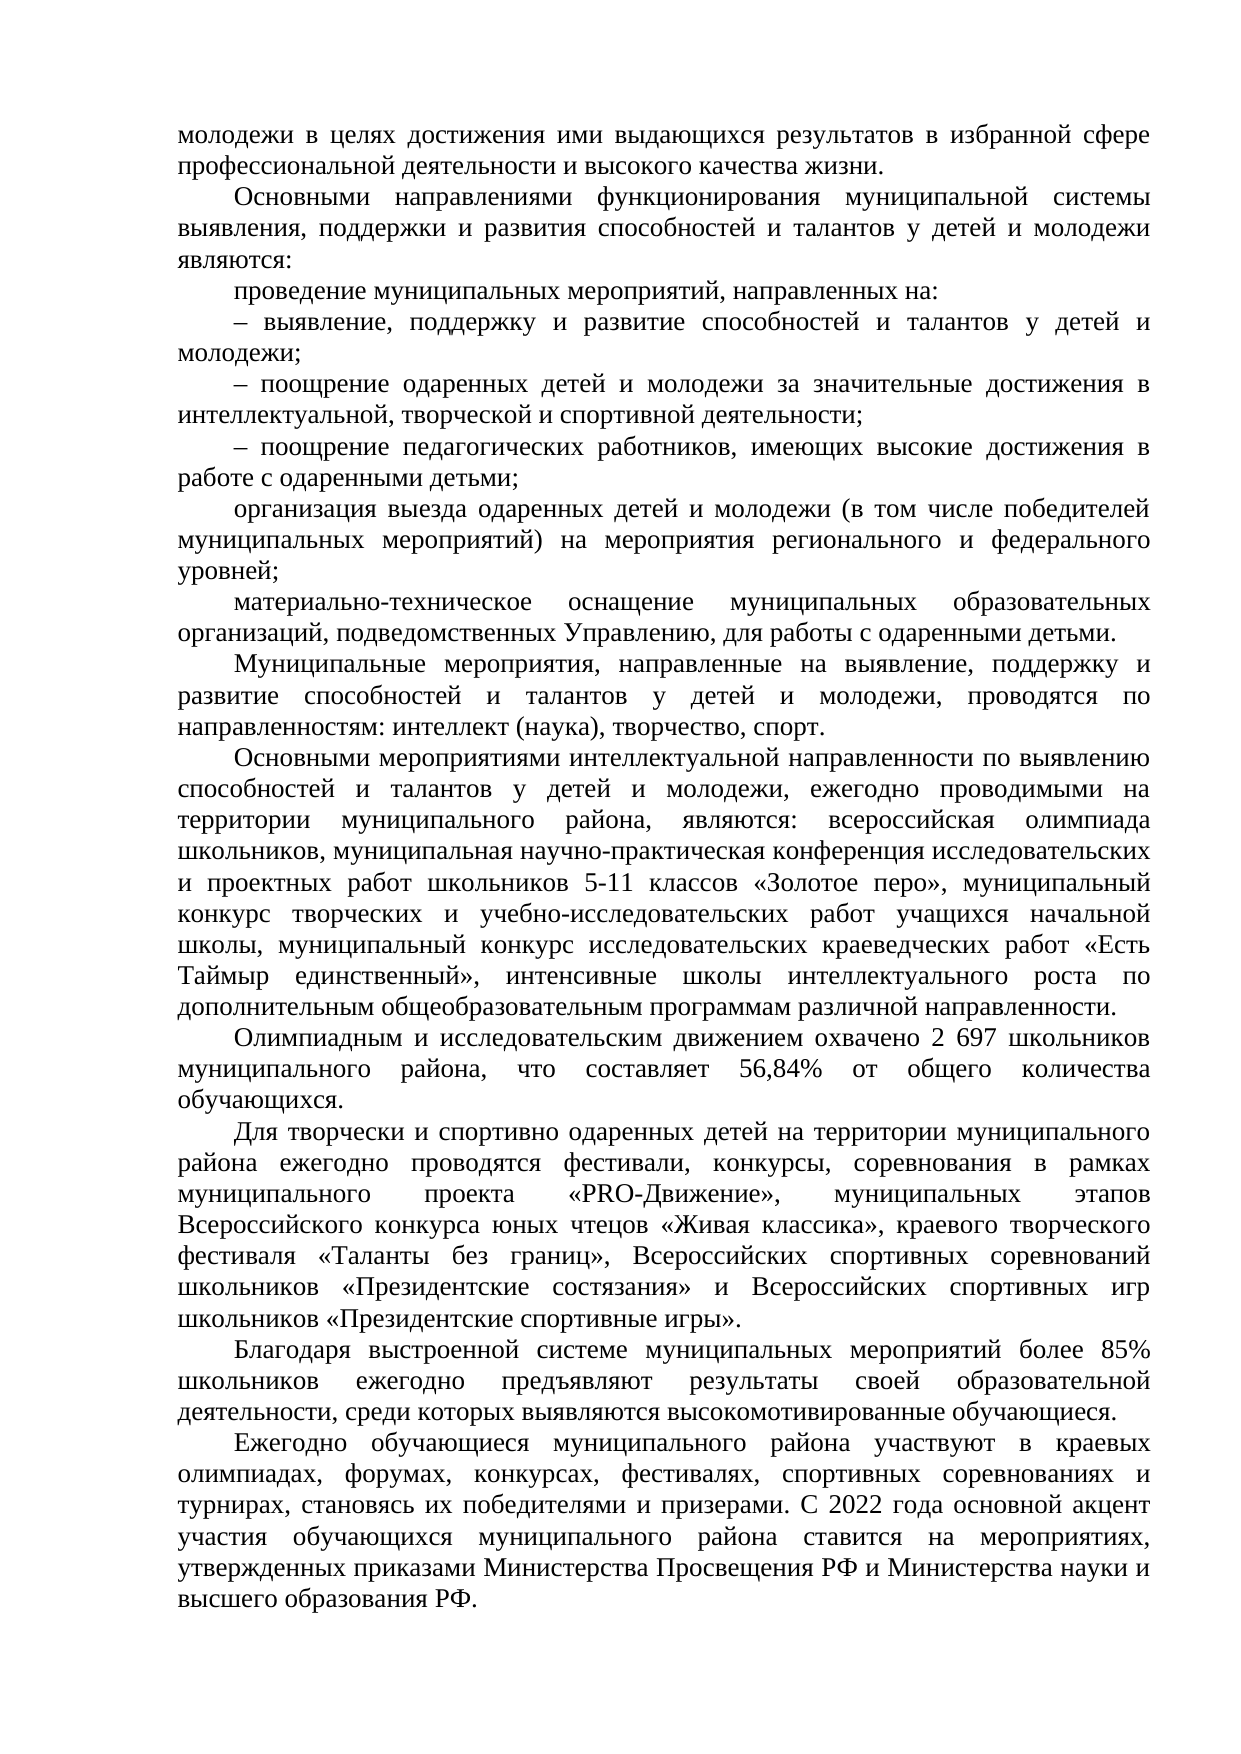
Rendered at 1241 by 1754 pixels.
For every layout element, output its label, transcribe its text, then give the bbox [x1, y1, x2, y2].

text организация выезда одаренных детей и молодежи (в том числе победителей муниципальных мероприятий) на мероприятия регионального и федерального уровней; [177, 492, 1152, 585]
text материально-техническое оснащение муниципальных образовательных организаций, подведомственных Управлению, для работы с одаренными детьми. [177, 585, 1152, 648]
text Основными направлениями функционирования муниципальной системы выявления, поддержки и развития способностей и талантов у детей и молодежи являются: [177, 180, 1152, 274]
text Олимпиадным и исследовательским движением охвачено 2 697 школьников муниципального района, что составляет 56,84% от общего количества обучающихся. [177, 1021, 1152, 1115]
text Ежегодно обучающиеся муниципального района участвуют в краевых олимпиадах, форумах, конкурсах, фестивалях, спортивных соревнованиях и турнирах, становясь их победителями и призерами. С 2022 года основной акцент участия обучающихся муниципального района ставится на мероприятиях, утвержденных приказами Министерства Просвещения РФ и Министерства науки и высшего образования РФ. [177, 1426, 1152, 1613]
text проведение муниципальных мероприятий, направленных на: [177, 274, 1152, 305]
text – поощрение одаренных детей и молодежи за значительные достижения в интеллектуальной, творческой и спортивной деятельности; [177, 367, 1152, 429]
text Основными мероприятиями интеллектуальной направленности по выявлению способностей и талантов у детей и молодежи, ежегодно проводимыми на территории муниципального района, являются: всероссийская олимпиада школьников, муниципальная научно-практическая конференция исследовательских и проектных работ школьников 5-11 классов «Золотое перо», муниципальный конкурс творческих и учебно-исследовательских работ учащихся начальной школы, муниципальный конкурс исследовательских краеведческих работ «Есть Таймыр единственный», интенсивные школы интеллектуального роста по дополнительным общеобразовательным программам различной направленности. [177, 741, 1152, 1021]
text – выявление, поддержку и развитие способностей и талантов у детей и молодежи; [177, 305, 1152, 367]
text Благодаря выстроенной системе муниципальных мероприятий более 85% школьников ежегодно предъявляют результаты своей образовательной деятельности, среди которых выявляются высокомотивированные обучающиеся. [177, 1333, 1152, 1426]
text Муниципальные мероприятия, направленные на выявление, поддержку и развитие способностей и талантов у детей и молодежи, проводятся по направленностям: интеллект (наука), творчество, спорт. [177, 648, 1152, 741]
text – поощрение педагогических работников, имеющих высокие достижения в работе с одаренными детьми; [177, 429, 1152, 492]
text Для творчески и спортивно одаренных детей на территории муниципального района ежегодно проводятся фестивали, конкурсы, соревнования в рамках муниципального проекта «PRO-Движение», муниципальных этапов Всероссийского конкурса юных чтецов «Живая классика», краевого творческого фестиваля «Таланты без границ», Всероссийских спортивных соревнований школьников «Президентские состязания» и Всероссийских спортивных игр школьников «Президентские спортивные игры». [177, 1115, 1152, 1333]
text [177, 118, 1152, 180]
